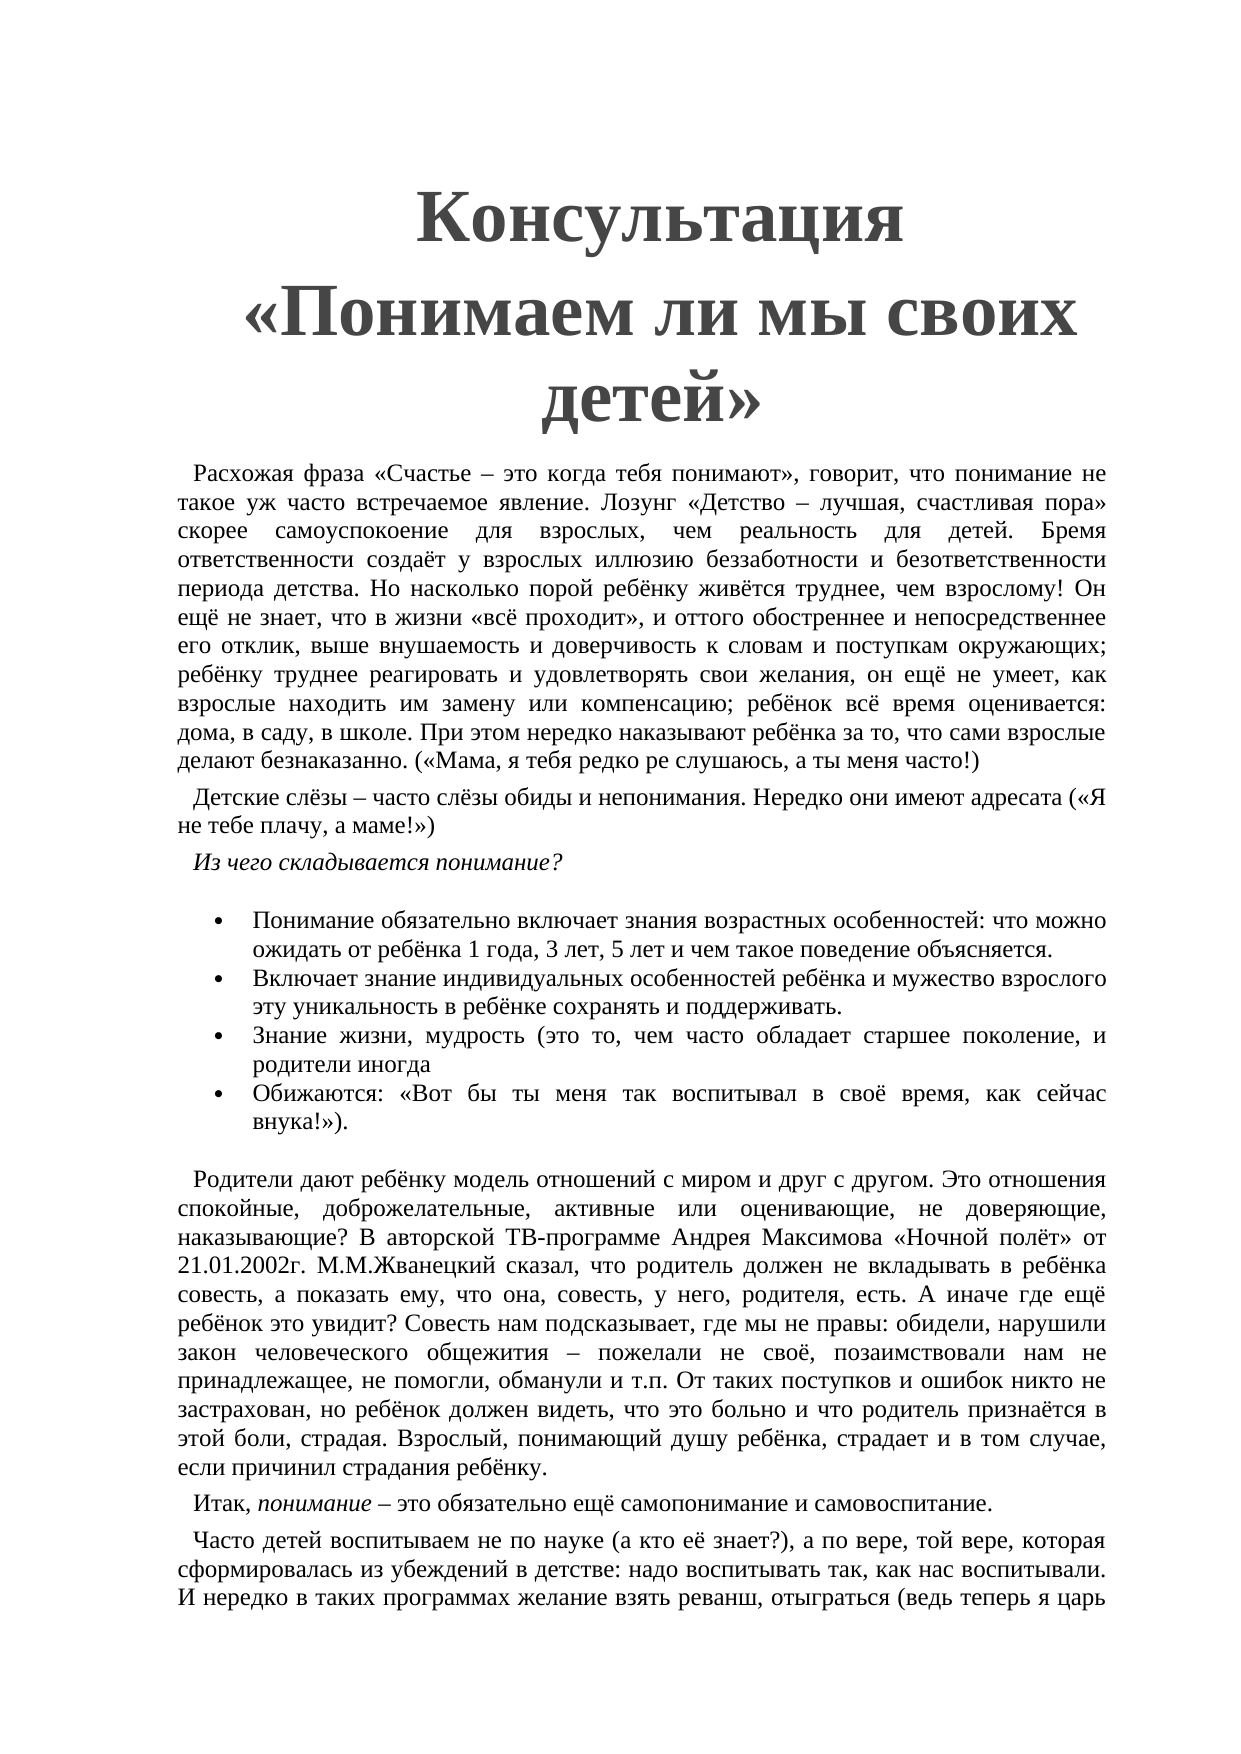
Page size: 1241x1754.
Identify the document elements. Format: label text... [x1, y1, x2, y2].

list Понимание обязательно включает знания возрастных особенностей: что можно ожидать от ребёнка 1 года, 3 лет, 5 лет и чем такое поведение объясняется. [215, 905, 1107, 963]
text Расхожая фраза «Счастье – это когда тебя понимают», говорит, что понимание не такое уж часто встречаемое явление. Лозунг «Детство – лучшая, счастливая пора» скорее самоуспокоение для взрослых, чем реальность для детей. Бремя ответственности создаёт у взрослых иллюзию беззаботности и безответственности периода детства. Но насколько порой ребёнку живётся труднее, чем взрослому! Он ещё не знает, что в жизни «всё проходит», и оттого обостреннее и непосредственнее его отклик, выше внушаемость и доверчивость к словам и поступкам окружающих; ребёнку труднее реагировать и удовлетворять свои желания, он ещё не умеет, как взрослые находить им замену или компенсацию; ребёнок всё время оценивается: дома, в саду, в школе. При этом нередко наказывают ребёнка за то, что сами взрослые делают безнаказанно. («Мама, я тебя редко ре слушаюсь, а ты меня часто!) [177, 162, 1107, 774]
list Обижаются: «Вот бы ты меня так воспитывал в своё время, как сейчас внука!»). [215, 1078, 1107, 1135]
text Родители дают ребёнку модель отношений с миром и друг с другом. Это отношения спокойные, доброжелательные, активные или оценивающие, не доверяющие, наказывающие? В авторской ТВ-программе Андрея Максимова «Ночной полёт» от 21.01.2002г. М.М.Жванецкий сказал, что родитель должен не вкладывать в ребёнка совесть, а показать ему, что она, совесть, у него, родителя, есть. А иначе где ещё ребёнок это увидит? Совесть нам подсказывает, где мы не правы: обидели, нарушили закон человеческого общежития – пожелали не своё, позаимствовали нам не принадлежащее, не помогли, обманули и т.п. От таких поступков и ошибок никто не застрахован, но ребёнок должен видеть, что это больно и что родитель признаётся в этой боли, страдая. Взрослый, понимающий душу ребёнка, страдает и в том случае, если причинил страдания ребёнку. [177, 1164, 1107, 1481]
list Знание жизни, мудрость (это то, чем часто обладает старшее поколение, и родители иногда [215, 1020, 1107, 1078]
text Детские слёзы – часто слёзы обиды и непонимания. Нередко они имеют адресата («Я не тебе плачу, а маме!») [177, 782, 1107, 839]
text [177, 1525, 1107, 1611]
text Итак, понимание – это обязательно ещё самопонимание и самовоспитание. [177, 1488, 1107, 1517]
list Включает знание индивидуальных особенностей ребёнка и мужество взрослого эту уникальность в ребёнке сохранять и поддерживать. [215, 963, 1107, 1020]
text Из чего складывается понимание? [177, 847, 1107, 876]
